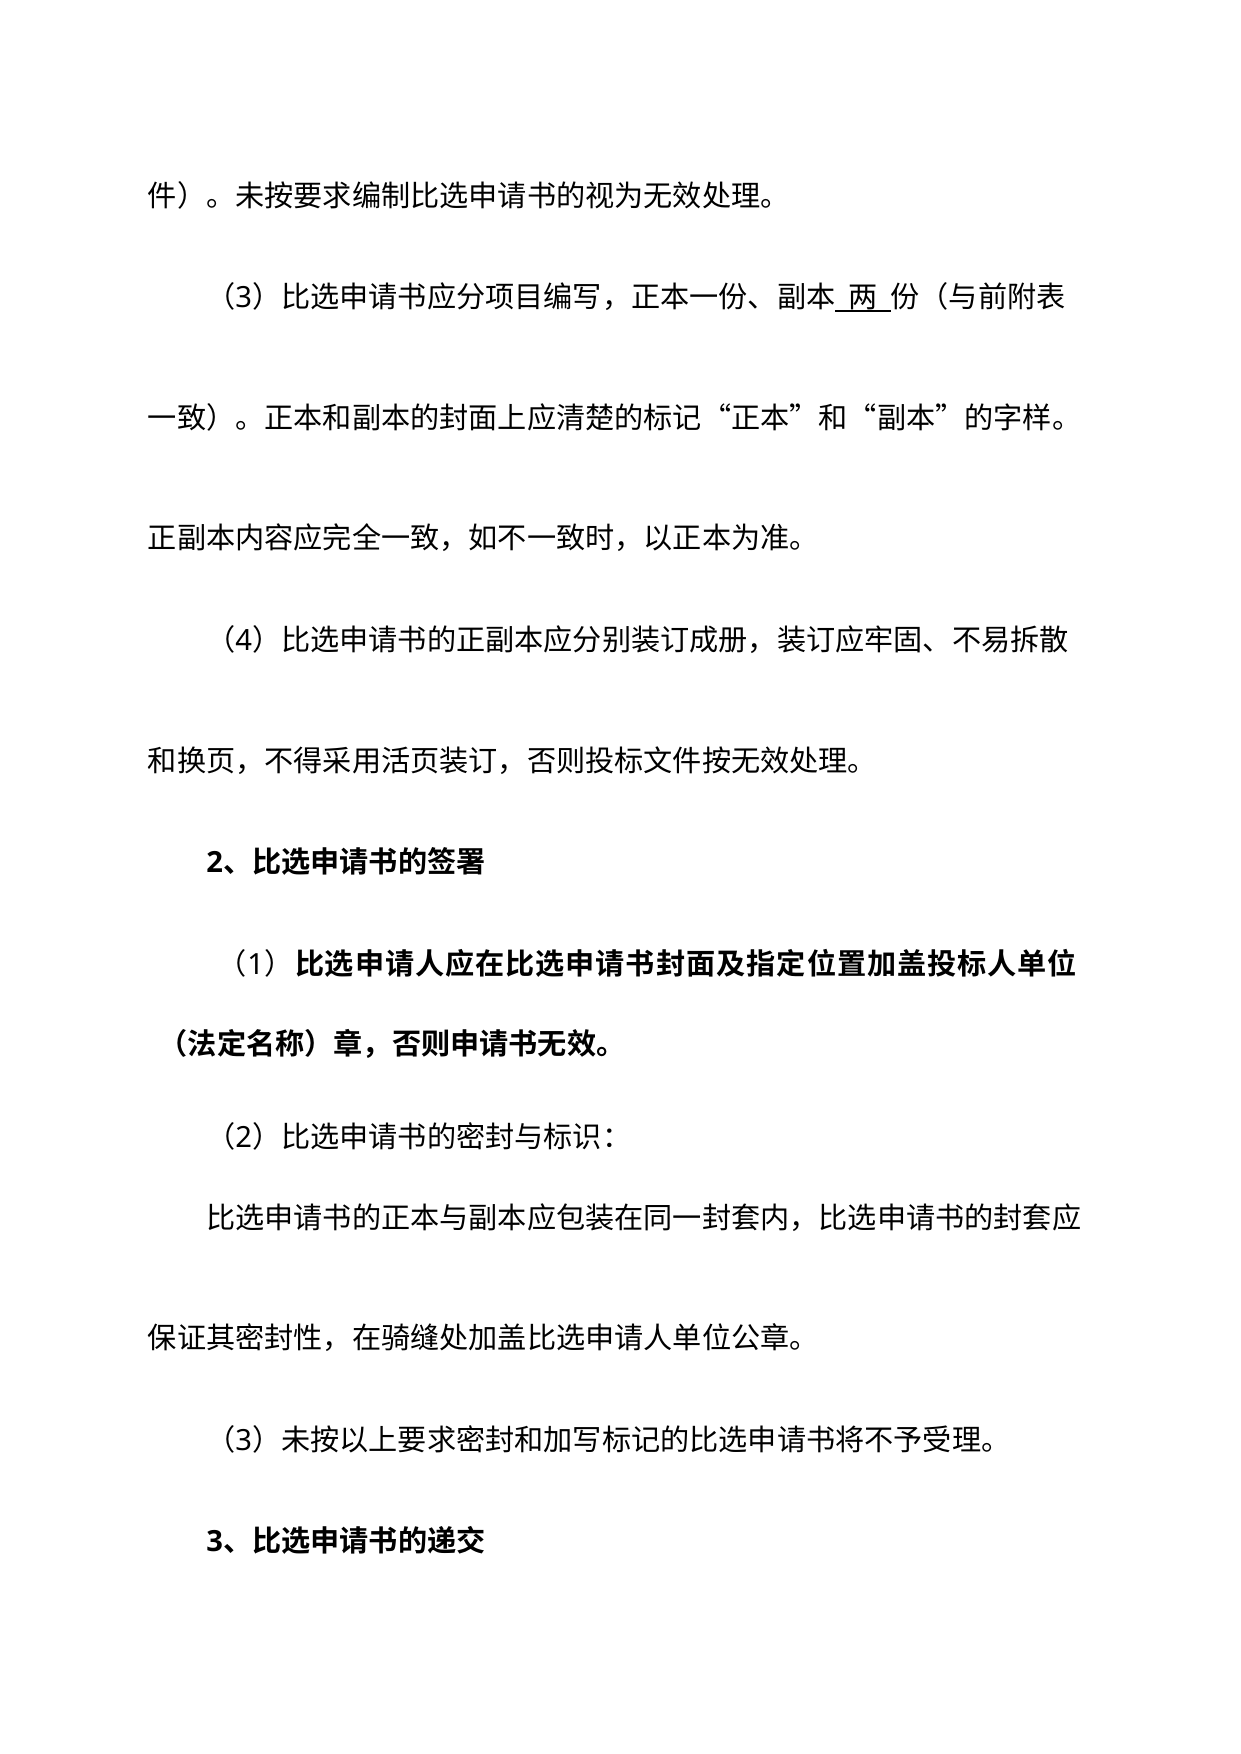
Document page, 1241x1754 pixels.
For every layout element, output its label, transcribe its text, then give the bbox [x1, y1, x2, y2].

text 2、比选申请书的签署 [148, 820, 1093, 900]
text （1）比选申请人应在比选申请书封面及指定位置加盖投标人单位（法定名称）章，否则申请书无效。 [158, 921, 1077, 1082]
text （3）比选申请书应分项目编写，正本一份、副本 两 份（与前附表一致）。正本和副本的封面上应清楚的标记“正本”和“副本”的字样。正副本内容应完全一致，如不一致时，以正本为准。 [148, 255, 1093, 576]
text 比选申请书的正本与副本应包装在同一封套内，比选申请书的封套应保证其密封性，在骑缝处加盖比选申请人单位公章。 [148, 1175, 1093, 1376]
text （3）未按以上要求密封和加写标记的比选申请书将不予受理。 [148, 1397, 1093, 1478]
text 3、比选申请书的递交 [148, 1499, 1093, 1579]
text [148, 153, 1093, 234]
text （2）比选申请书的密封与标识： [148, 1095, 1093, 1175]
text （4）比选申请书的正副本应分别装订成册，装订应牢固、不易拆散和换页，不得采用活页装订，否则投标文件按无效处理。 [148, 598, 1093, 799]
